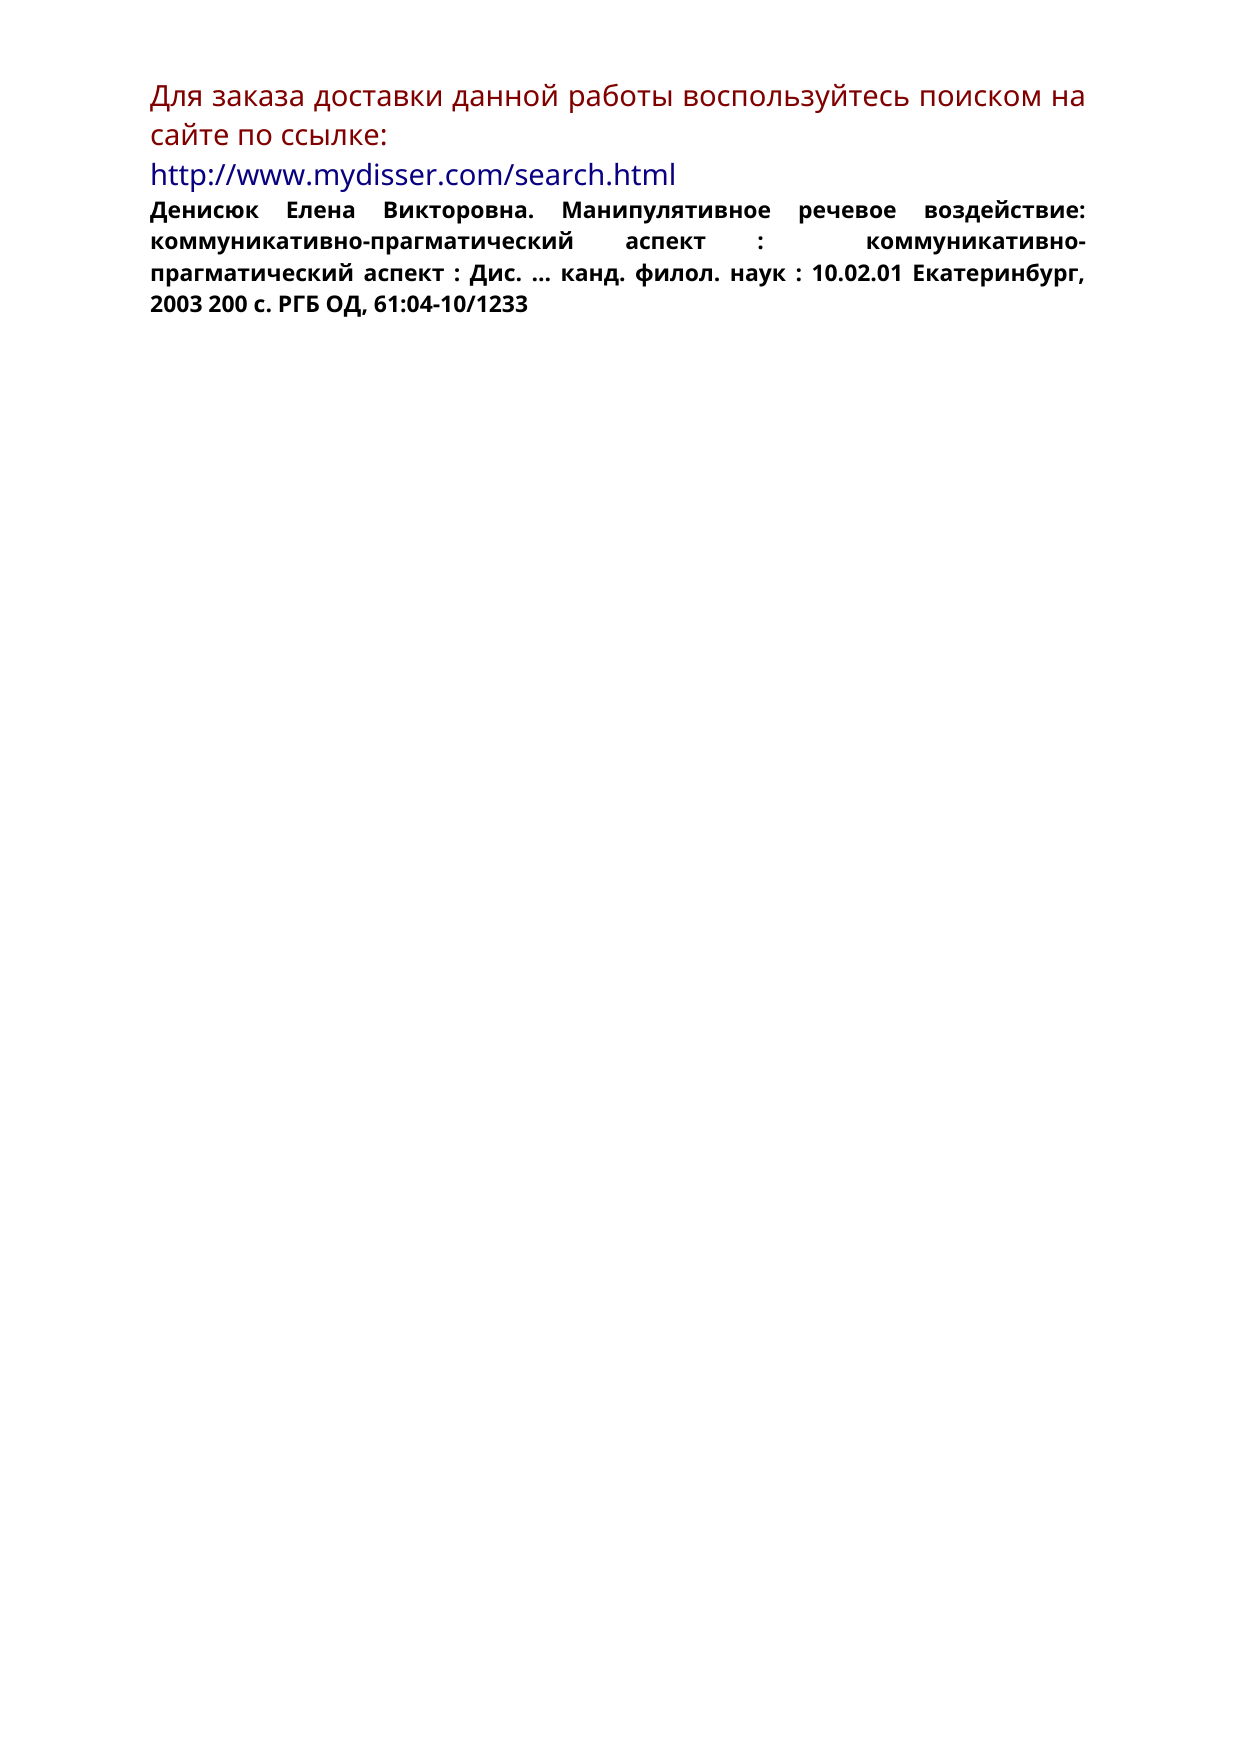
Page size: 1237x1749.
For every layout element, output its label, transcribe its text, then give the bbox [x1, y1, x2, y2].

text Денисюк Елена Викторовна. Манипулятивное речевое воздействие: коммуникативно-прагматический аспект : коммуникативно-прагматический аспект : Дис. ... канд. филол. наук : 10.02.01 Екатеринбург, 2003 200 с. РГБ ОД, 61:04-10/1233 [150, 194, 1086, 319]
